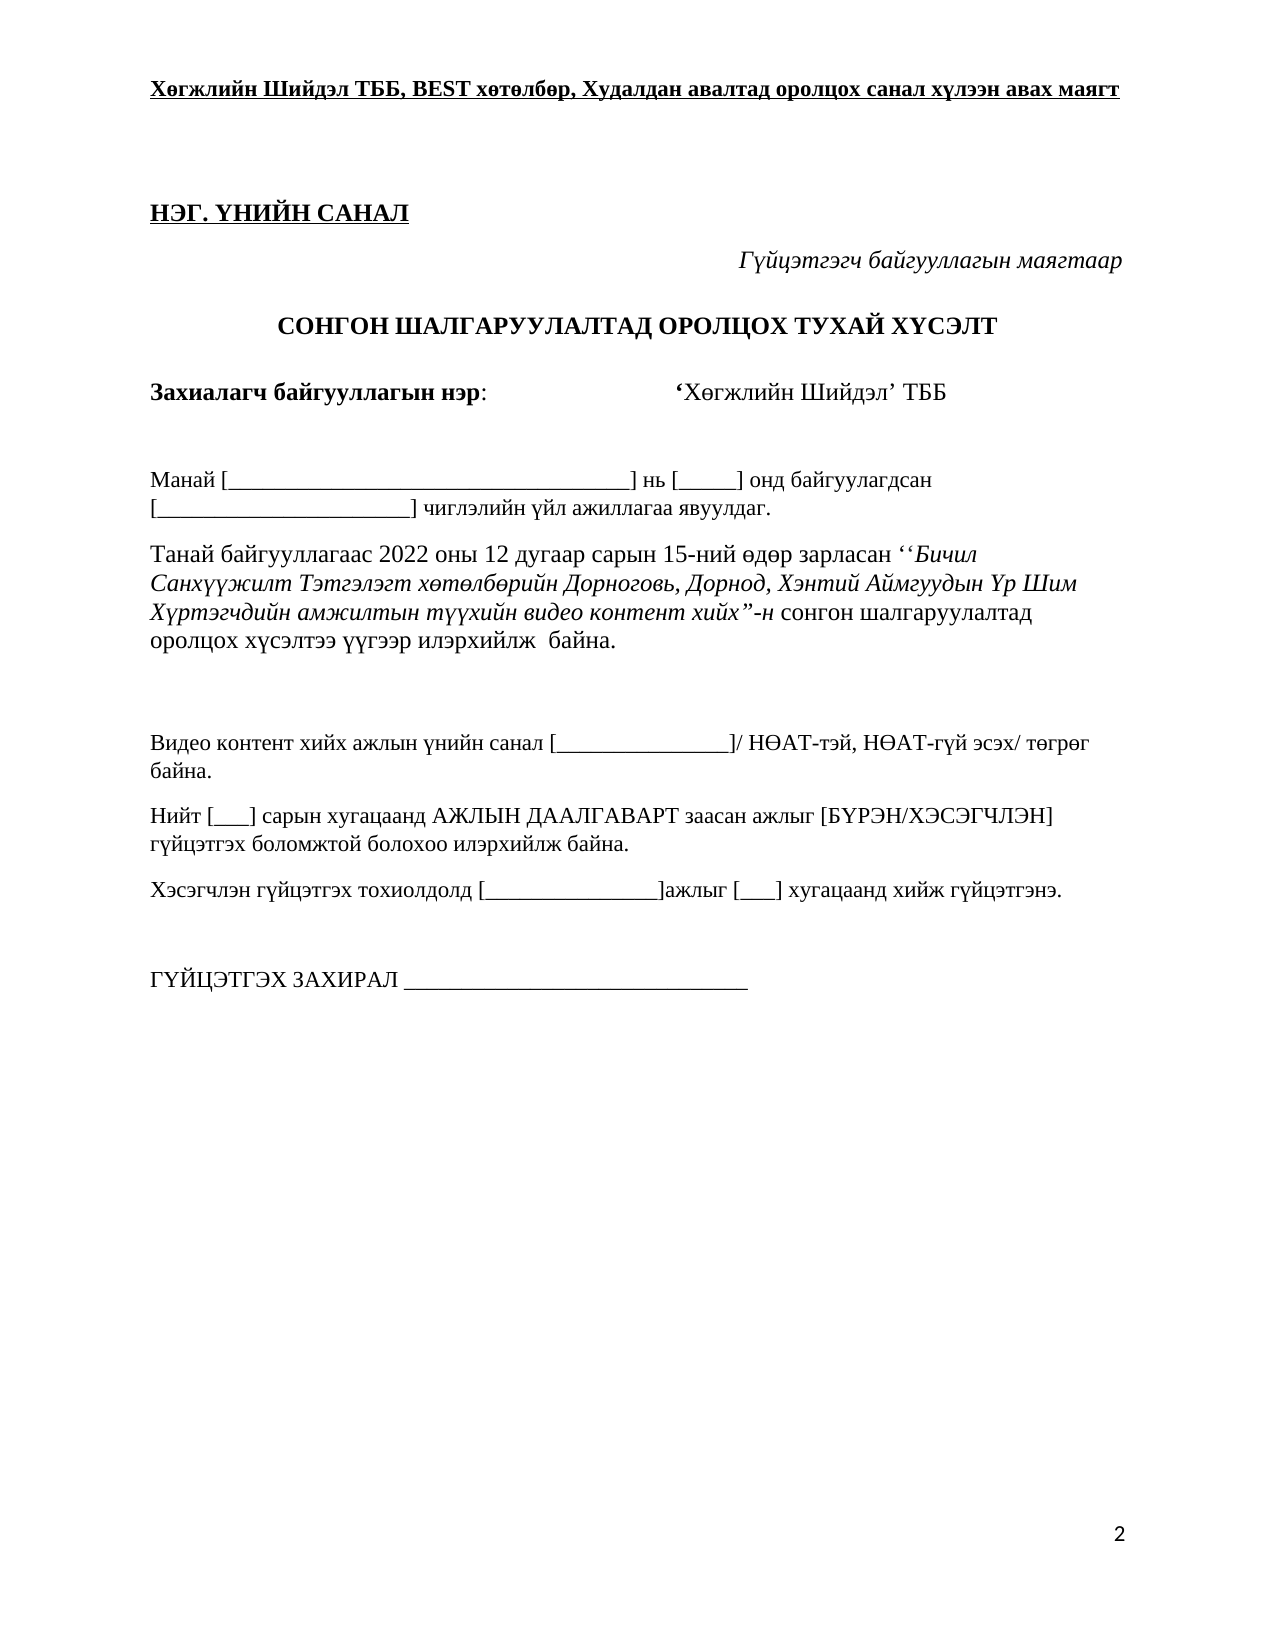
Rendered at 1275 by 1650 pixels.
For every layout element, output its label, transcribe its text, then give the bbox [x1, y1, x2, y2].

text Танай байгууллагаас 2022 оны 12 дугаар сарын 15-ний өдөр зарласан ‘‘Бичил Санхүүжилт Тэтгэлэгт хөтөлбөрийн Дорноговь, Дорнод, Хэнтий Аймгуудын Үр Шим Хүртэгчдийн амжилтын түүхийн видео контент хийх”-н сонгон шалгаруулалтад оролцох хүсэлтээ үүгээр илэрхийлж байна. [150, 539, 1125, 654]
text Нийт [___] сарын хугацаанд АЖЛЫН ДААЛГАВАРТ заасан ажлыг [БҮРЭН/ХЭСЭГЧЛЭН] гүйцэтгэх боломжтой болохоо илэрхийлж байна. [150, 802, 1125, 857]
text Гүйцэтгэгч байгууллагын маягтаар [150, 245, 1125, 274]
text Захиалагч байгууллагын нэр: ‘Хөгжлийн Шийдэл’ ТББ [150, 377, 1125, 406]
text ГҮЙЦЭТГЭХ ЗАХИРАЛ ______________________________ [150, 966, 1125, 992]
text Нэг. Үнийн санал [150, 198, 1125, 226]
text Хэсэгчлэн гүйцэтгэх тохиолдолд [_______________]ажлыг [___] хугацаанд хийж гүйцэтгэнэ. [150, 876, 1125, 902]
text СОНГОН ШАЛГАРУУЛАЛТАД ОРОЛЦОХ ТУХАЙ ХҮСЭЛТ [150, 311, 1125, 340]
text Видео контент хийх ажлын үнийн санал [_______________]/ НӨАТ-тэй, НӨАТ-гүй эсэх/ төгрөг байна. [150, 728, 1125, 783]
text Манай [___________________________________] нь [_____] онд байгуулагдсан [______________________] чиглэлийн үйл ажиллагаа явуулдаг. [150, 466, 1125, 521]
